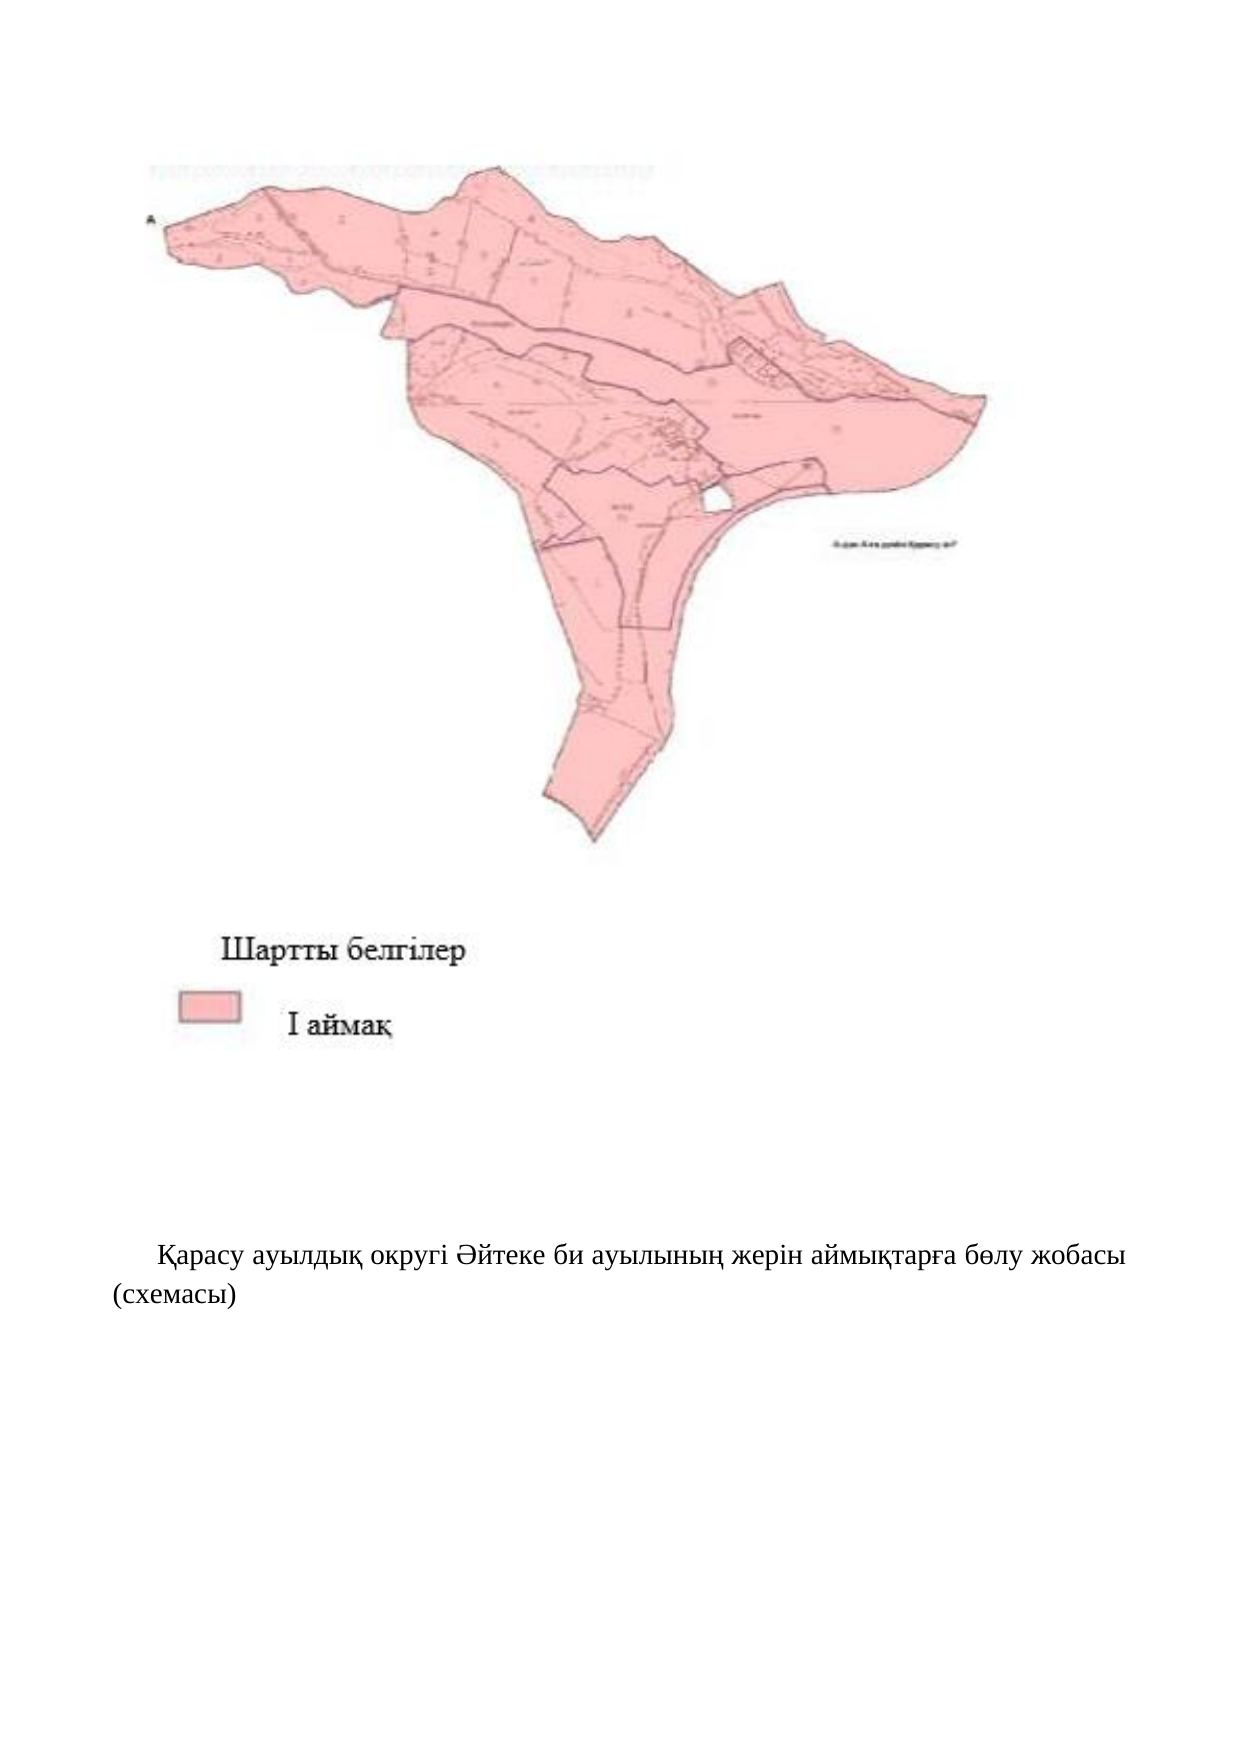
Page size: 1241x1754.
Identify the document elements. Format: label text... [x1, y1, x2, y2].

picture [112, 150, 1157, 1173]
text Қарасу ауылдық округі Әйтеке би ауылының жерін аймықтарға бөлу жобасы (схемасы) [112, 1237, 1128, 1309]
